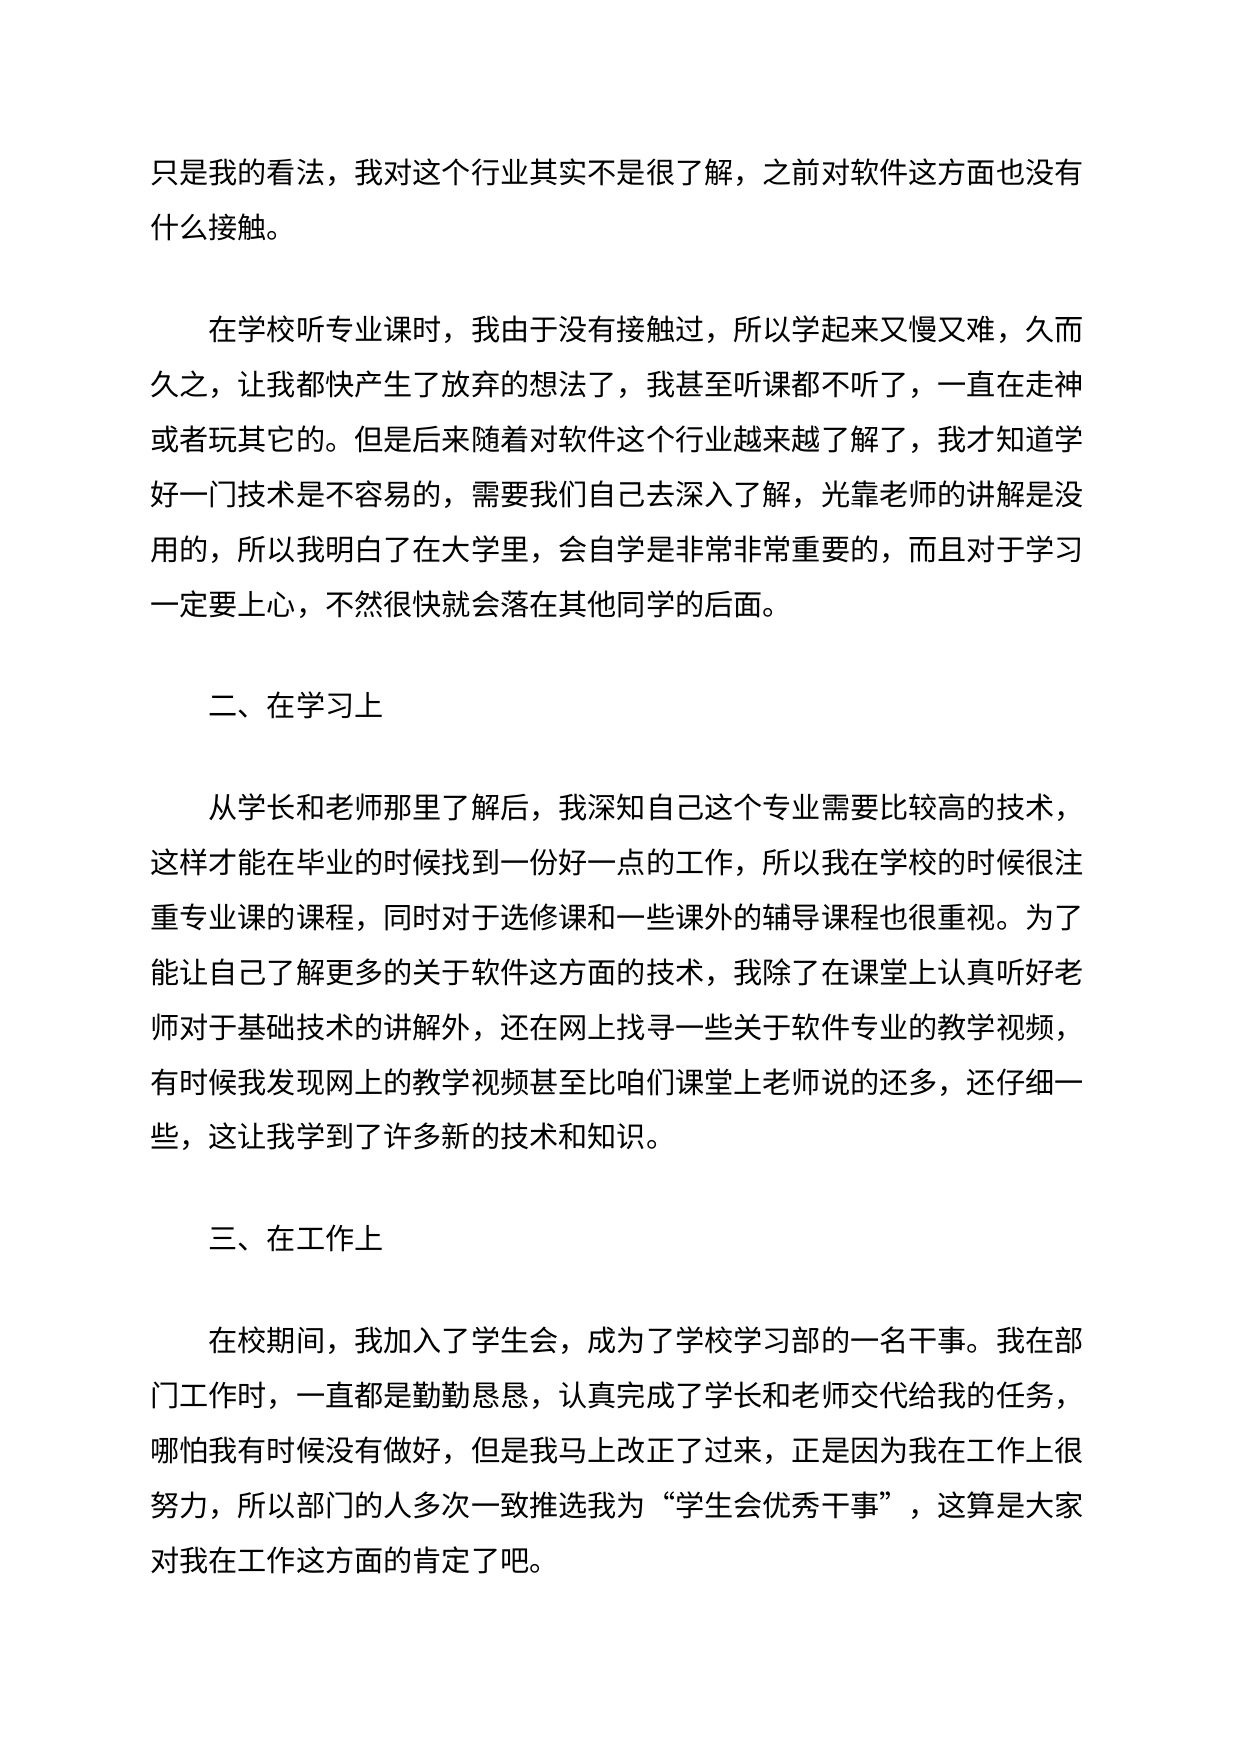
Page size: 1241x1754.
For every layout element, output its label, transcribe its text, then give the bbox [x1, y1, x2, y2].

text 从学长和老师那里了解后，我深知自己这个专业需要比较高的技术，这样才能在毕业的时候找到一份好一点的工作，所以我在学校的时候很注重专业课的课程，同时对于选修课和一些课外的辅导课程也很重视。为了能让自己了解更多的关于软件这方面的技术，我除了在课堂上认真听好老师对于基础技术的讲解外，还在网上找寻一些关于软件专业的教学视频，有时候我发现网上的教学视频甚至比咱们课堂上老师说的还多，还仔细一些，这让我学到了许多新的技术和知识。 [150, 785, 1090, 1156]
text 在学校听专业课时，我由于没有接触过，所以学起来又慢又难，久而久之，让我都快产生了放弃的想法了，我甚至听课都不听了，一直在走神或者玩其它的。但是后来随着对软件这个行业越来越了解了，我才知道学好一门技术是不容易的，需要我们自己去深入了解，光靠老师的讲解是没用的，所以我明白了在大学里，会自学是非常非常重要的，而且对于学习一定要上心，不然很快就会落在其他同学的后面。 [150, 307, 1090, 623]
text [150, 150, 1090, 247]
text 三、在工作上 [150, 1216, 1090, 1258]
text 在校期间，我加入了学生会，成为了学校学习部的一名干事。我在部门工作时，一直都是勤勤恳恳，认真完成了学长和老师交代给我的任务，哪怕我有时候没有做好，但是我马上改正了过来，正是因为我在工作上很努力，所以部门的人多次一致推选我为“学生会优秀干事”，这算是大家对我在工作这方面的肯定了吧。 [150, 1318, 1090, 1579]
text 二、在学习上 [150, 683, 1090, 725]
